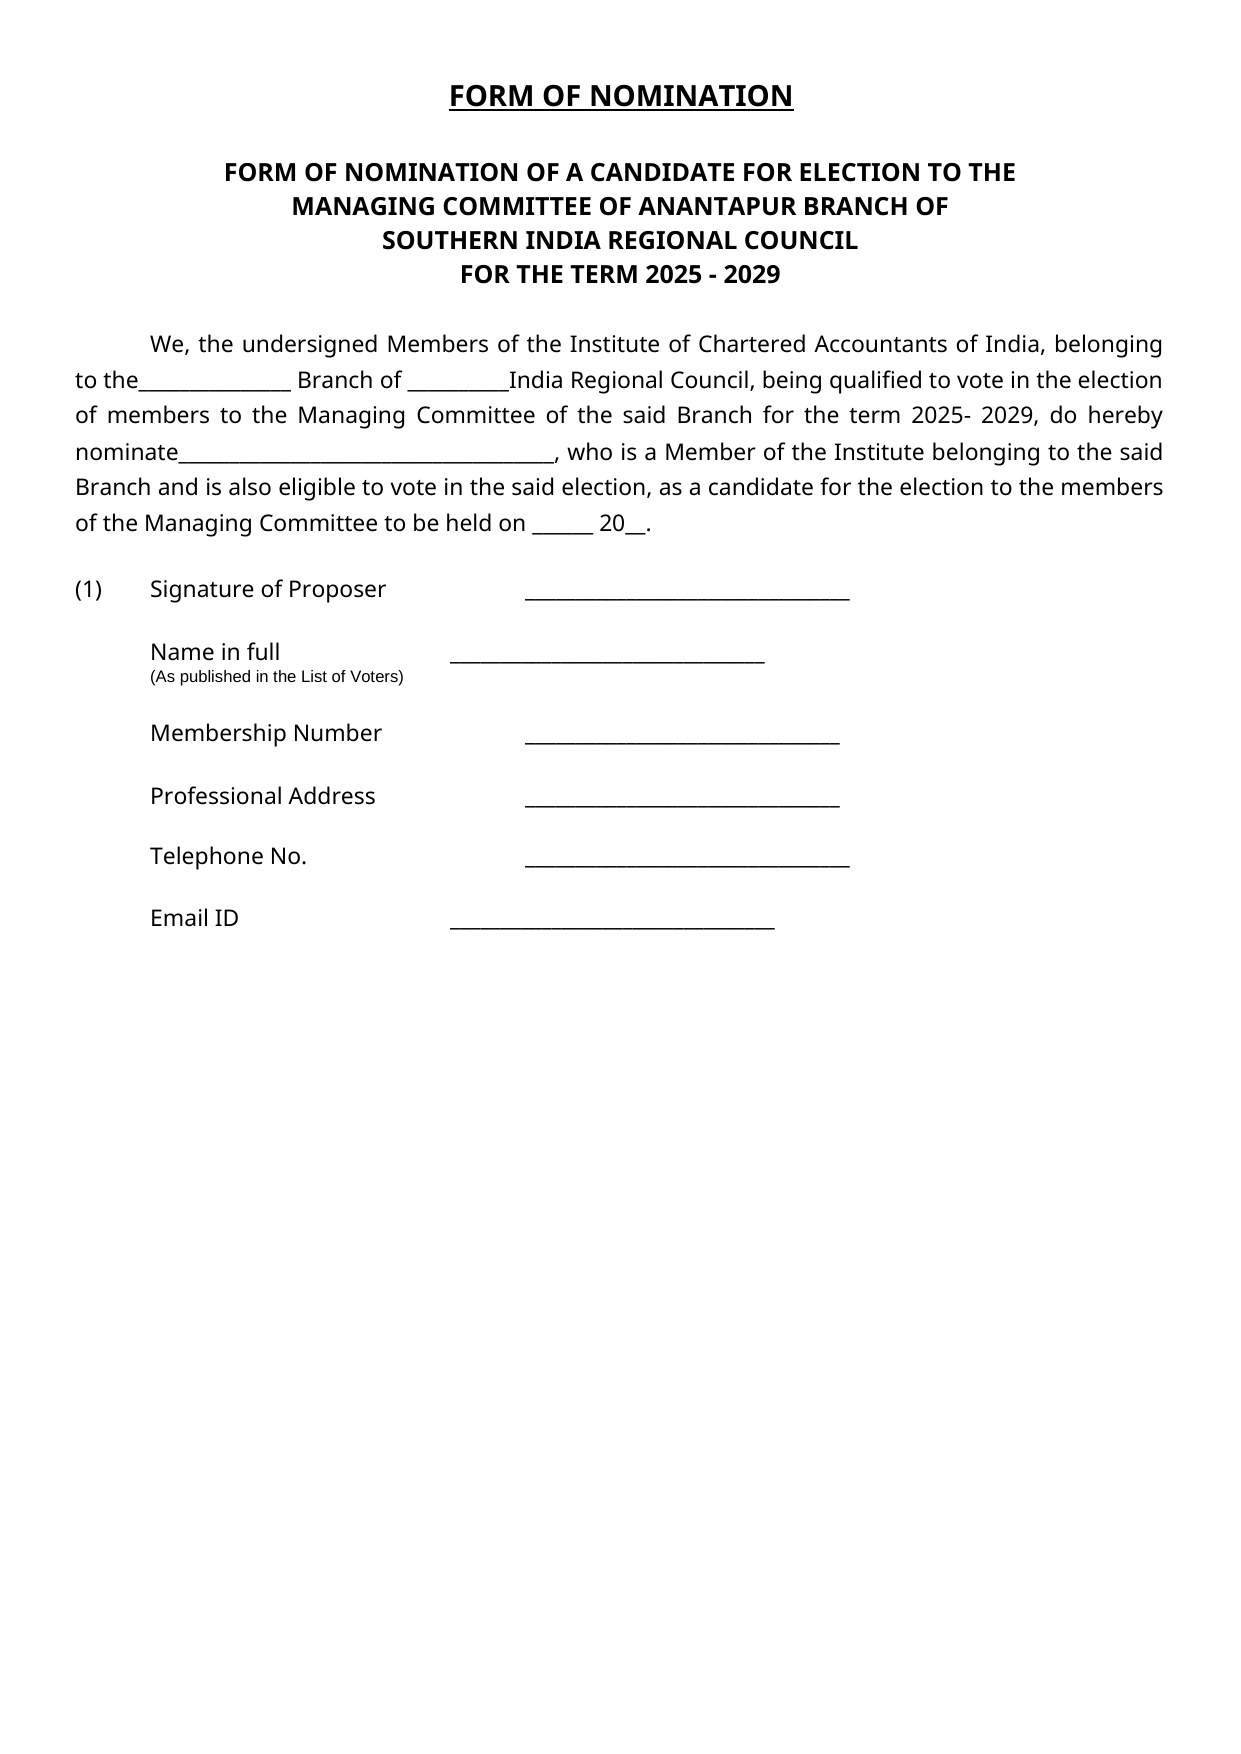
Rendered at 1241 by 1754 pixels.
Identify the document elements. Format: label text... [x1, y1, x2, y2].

text SOUTHERN INDIA REGIONAL COUNCIL [75, 222, 1165, 257]
title FORM OF NOMINATION [75, 75, 1167, 115]
text We, the undersigned Members of the Institute of Chartered Accountants of India, belonging to the_______________ Branch of __________India Regional Council, being qualified to vote in the election of members to the Managing Committee of the said Branch for the term 2025- 2029, do hereby nominate_____________________________________, who is a Member of the Institute belonging to the said Branch and is also eligible to vote in the said election, as a candidate for the election to the members of the Managing Committee to be held on ______ 20__. [75, 328, 1165, 538]
text Membership Number _______________________________ [75, 717, 1165, 748]
text FORM OF NOMINATION OF A CANDIDATE FOR ELECTION TO THE [75, 154, 1165, 188]
text Telephone No. ________________________________ [75, 840, 1165, 871]
text MANAGING COMMITTEE OF ANANTAPUR BRANCH OF [75, 188, 1165, 222]
text Name in full _______________________________ [75, 636, 1165, 667]
text (1) Signature of Proposer ________________________________ [75, 573, 1165, 604]
text Professional Address _______________________________ [75, 780, 1165, 811]
text FOR THE TERM 2025 - 2029 [75, 257, 1165, 291]
text Email ID ________________________________ [75, 902, 1165, 933]
text (As published in the List of Voters) [75, 667, 1165, 686]
